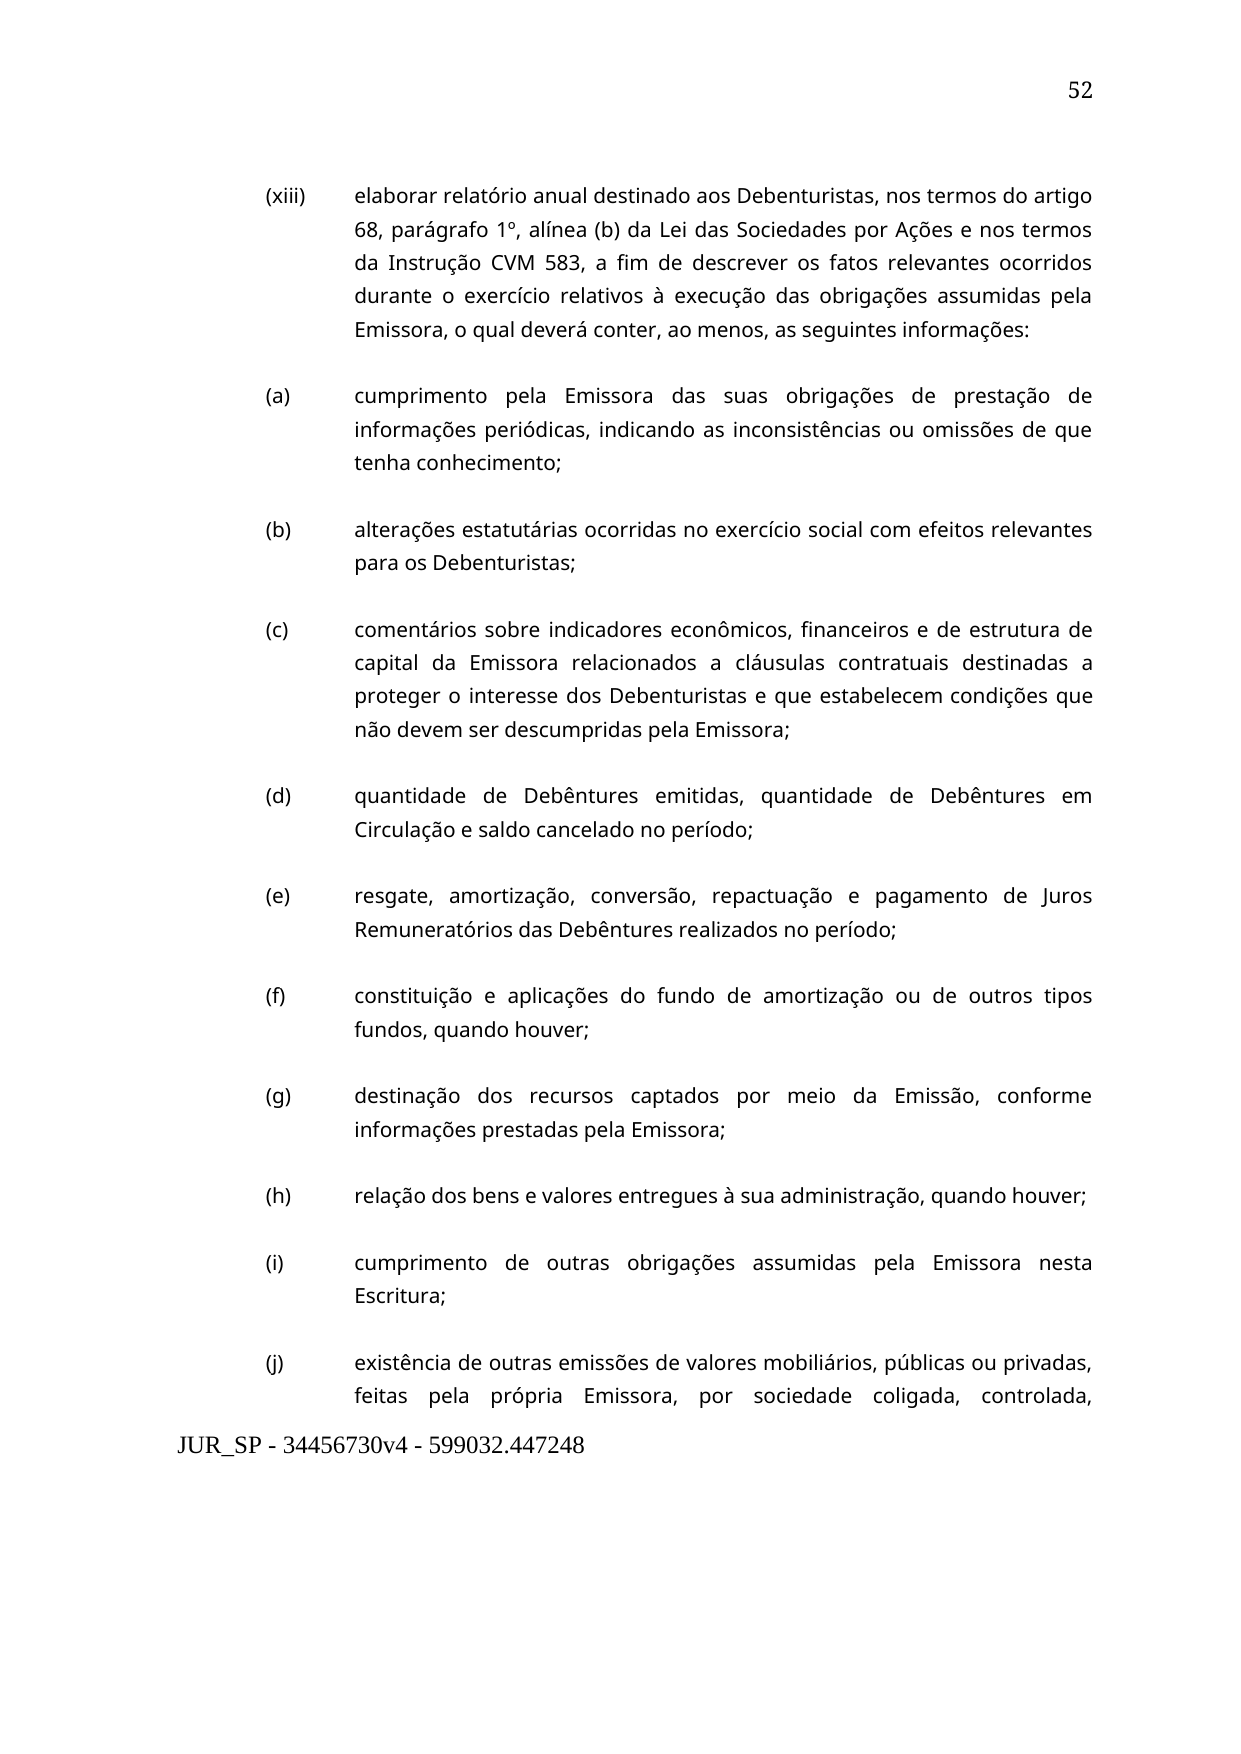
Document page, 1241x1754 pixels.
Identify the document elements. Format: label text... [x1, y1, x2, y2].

list cumprimento de outras obrigações assumidas pela Emissora nesta Escritura; [266, 1244, 1093, 1310]
list quantidade de Debêntures emitidas, quantidade de Debêntures em Circulação e saldo cancelado no período; [266, 777, 1093, 844]
list relação dos bens e valores entregues à sua administração, quando houver; [266, 1177, 1093, 1210]
list alterações estatutárias ocorridas no exercício social com efeitos relevantes para os Debenturistas; [266, 510, 1093, 577]
list resgate, amortização, conversão, repactuação e pagamento de Juros Remuneratórios das Debêntures realizados no período; [266, 877, 1093, 944]
list constituição e aplicações do fundo de amortização ou de outros tipos fundos, quando houver; [266, 977, 1093, 1044]
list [266, 1344, 1093, 1410]
list destinação dos recursos captados por meio da Emissão, conforme informações prestadas pela Emissora; [266, 1077, 1093, 1144]
list cumprimento pela Emissora das suas obrigações de prestação de informações periódicas, indicando as inconsistências ou omissões de que tenha conhecimento; [266, 377, 1093, 477]
list comentários sobre indicadores econômicos, financeiros e de estrutura de capital da Emissora relacionados a cláusulas contratuais destinadas a proteger o interesse dos Debenturistas e que estabelecem condições que não devem ser descumpridas pela Emissora; [266, 610, 1093, 744]
list elaborar relatório anual destinado aos Debenturistas, nos termos do artigo 68, parágrafo 1º, alínea (b) da Lei das Sociedades por Ações e nos termos da Instrução CVM 583, a fim de descrever os fatos relevantes ocorridos durante o exercício relativos à execução das obrigações assumidas pela Emissora, o qual deverá conter, ao menos, as seguintes informações: [266, 177, 1093, 344]
